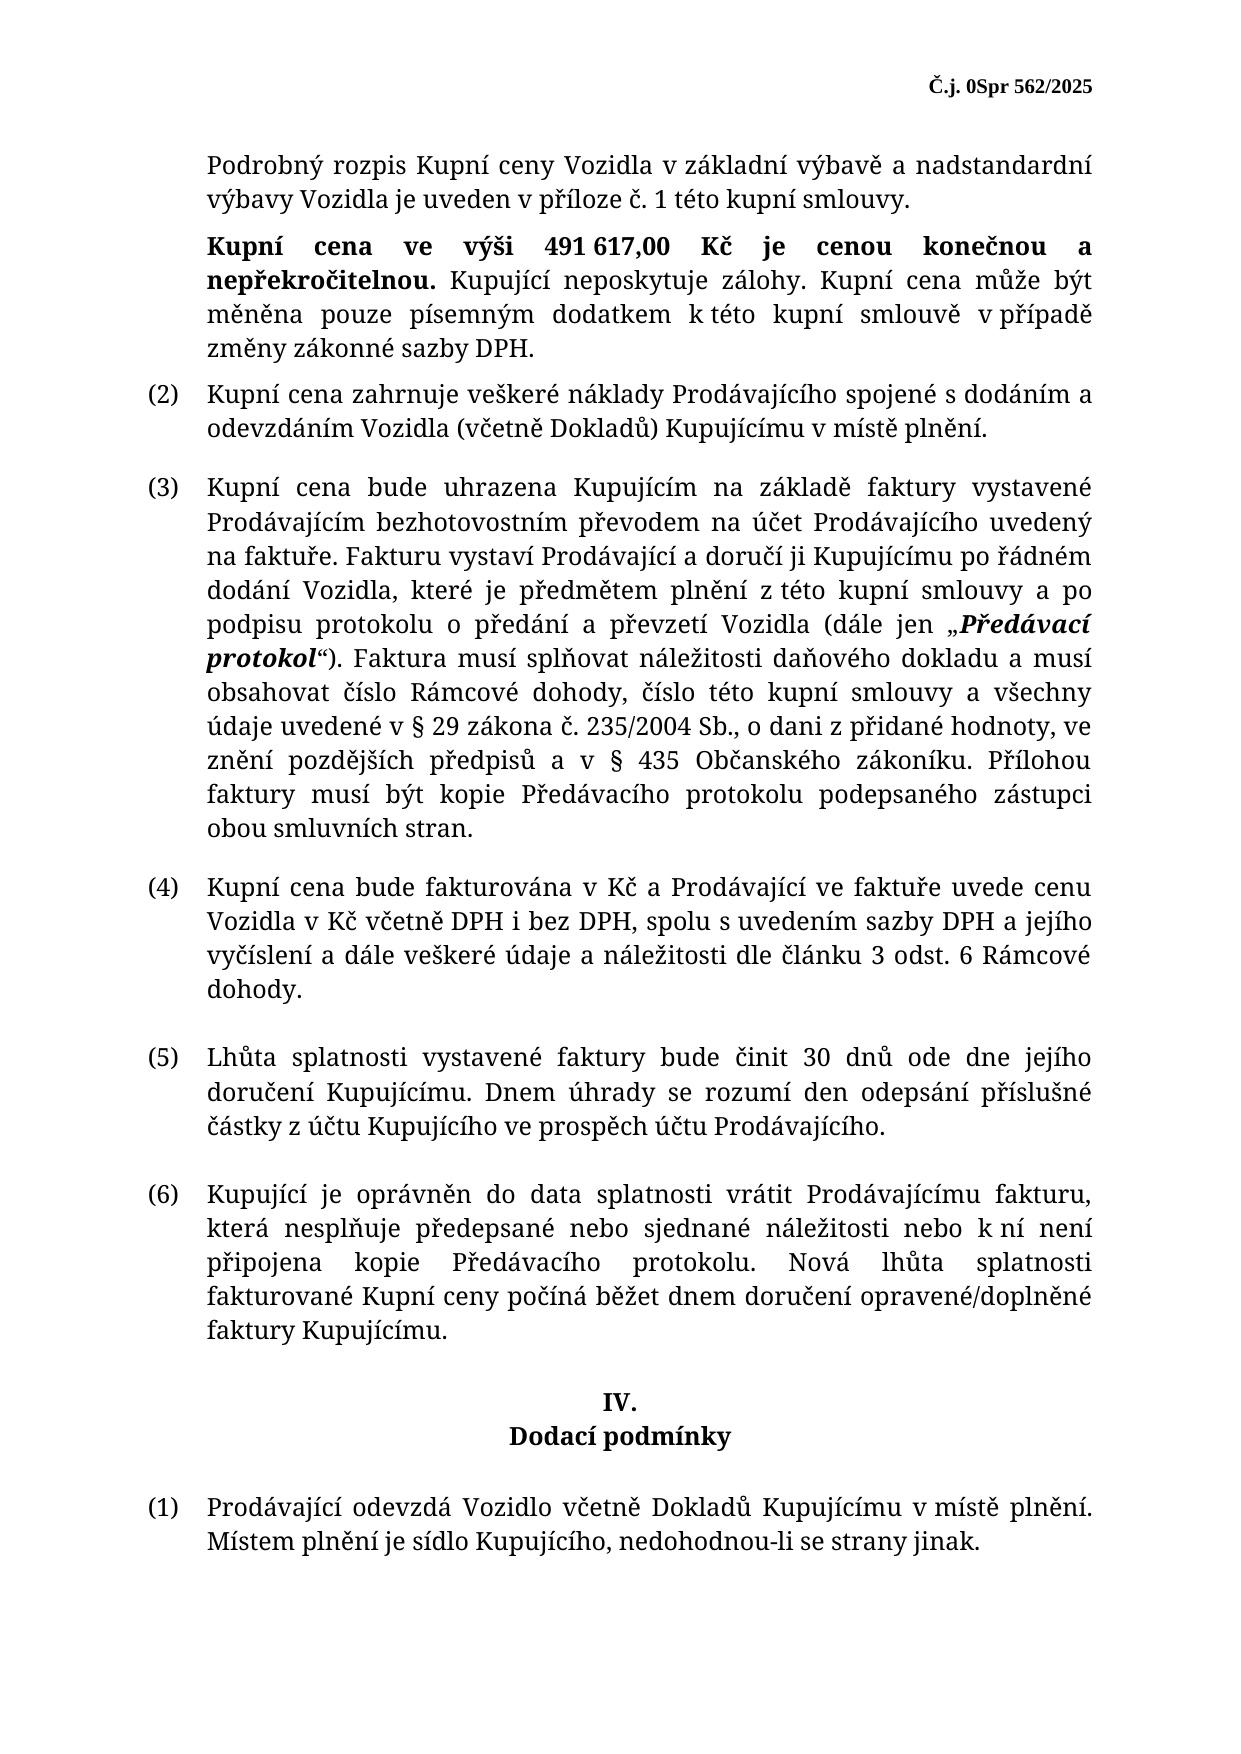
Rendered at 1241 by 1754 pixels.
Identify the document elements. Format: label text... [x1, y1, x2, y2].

text Dodací podmínky [148, 1418, 1093, 1452]
text Kupní cena ve výši 491 617,00 Kč je cenou konečnou a nepřekročitelnou. Kupující neposkytuje zálohy. Kupní cena může být měněna pouze písemným dodatkem k této kupní smlouvě v případě změny zákonné sazby DPH. [207, 228, 1093, 364]
list Kupní cena zahrnuje veškeré náklady Prodávajícího spojené s dodáním a odevzdáním Vozidla (včetně Dokladů) Kupujícímu v místě plnění. [148, 377, 1093, 445]
text Podrobný rozpis Kupní ceny Vozidla v základní výbavě a nadstandardní výbavy Vozidla je uveden v příloze č. 1 této kupní smlouvy. [207, 148, 1093, 216]
list Prodávající odevzdá Vozidlo včetně Dokladů Kupujícímu v místě plnění. Místem plnění je sídlo Kupujícího, nedohodnou-li se strany jinak. [148, 1490, 1093, 1558]
list Lhůta splatnosti vystavené faktury bude činit 30 dnů ode dne jejího doručení Kupujícímu. Dnem úhrady se rozumí den odepsání příslušné částky z účtu Kupujícího ve prospěch účtu Prodávajícího. [148, 1040, 1093, 1142]
list Kupní cena bude fakturována v Kč a Prodávající ve faktuře uvede cenu Vozidla v Kč včetně DPH i bez DPH, spolu s uvedením sazby DPH a jejího vyčíslení a dále veškeré údaje a náležitosti dle článku 3 odst. 6 Rámcové dohody. [148, 870, 1093, 1006]
text IV. [148, 1384, 1093, 1418]
list Kupující je oprávněn do data splatnosti vrátit Prodávajícímu fakturu, která nesplňuje předepsané nebo sjednané náležitosti nebo k ní není připojena kopie Předávacího protokolu. Nová lhůta splatnosti fakturované Kupní ceny počíná běžet dnem doručení opravené/doplněné faktury Kupujícímu. [148, 1176, 1093, 1347]
list Kupní cena bude uhrazena Kupujícím na základě faktury vystavené Prodávajícím bezhotovostním převodem na účet Prodávajícího uvedený na faktuře. Fakturu vystaví Prodávající a doručí ji Kupujícímu po řádném dodání Vozidla, které je předmětem plnění z této kupní smlouvy a po podpisu protokolu o předání a převzetí Vozidla (dále jen „Předávací protokol“). Faktura musí splňovat náležitosti daňového dokladu a musí obsahovat číslo Rámcové dohody, číslo této kupní smlouvy a všechny údaje uvedené v § 29 zákona č. 235/2004 Sb., o dani z přidané hodnoty, ve znění pozdějších předpisů a v § 435 Občanského zákoníku. Přílohou faktury musí být kopie Předávacího protokolu podepsaného zástupci obou smluvních stran. [148, 470, 1093, 845]
